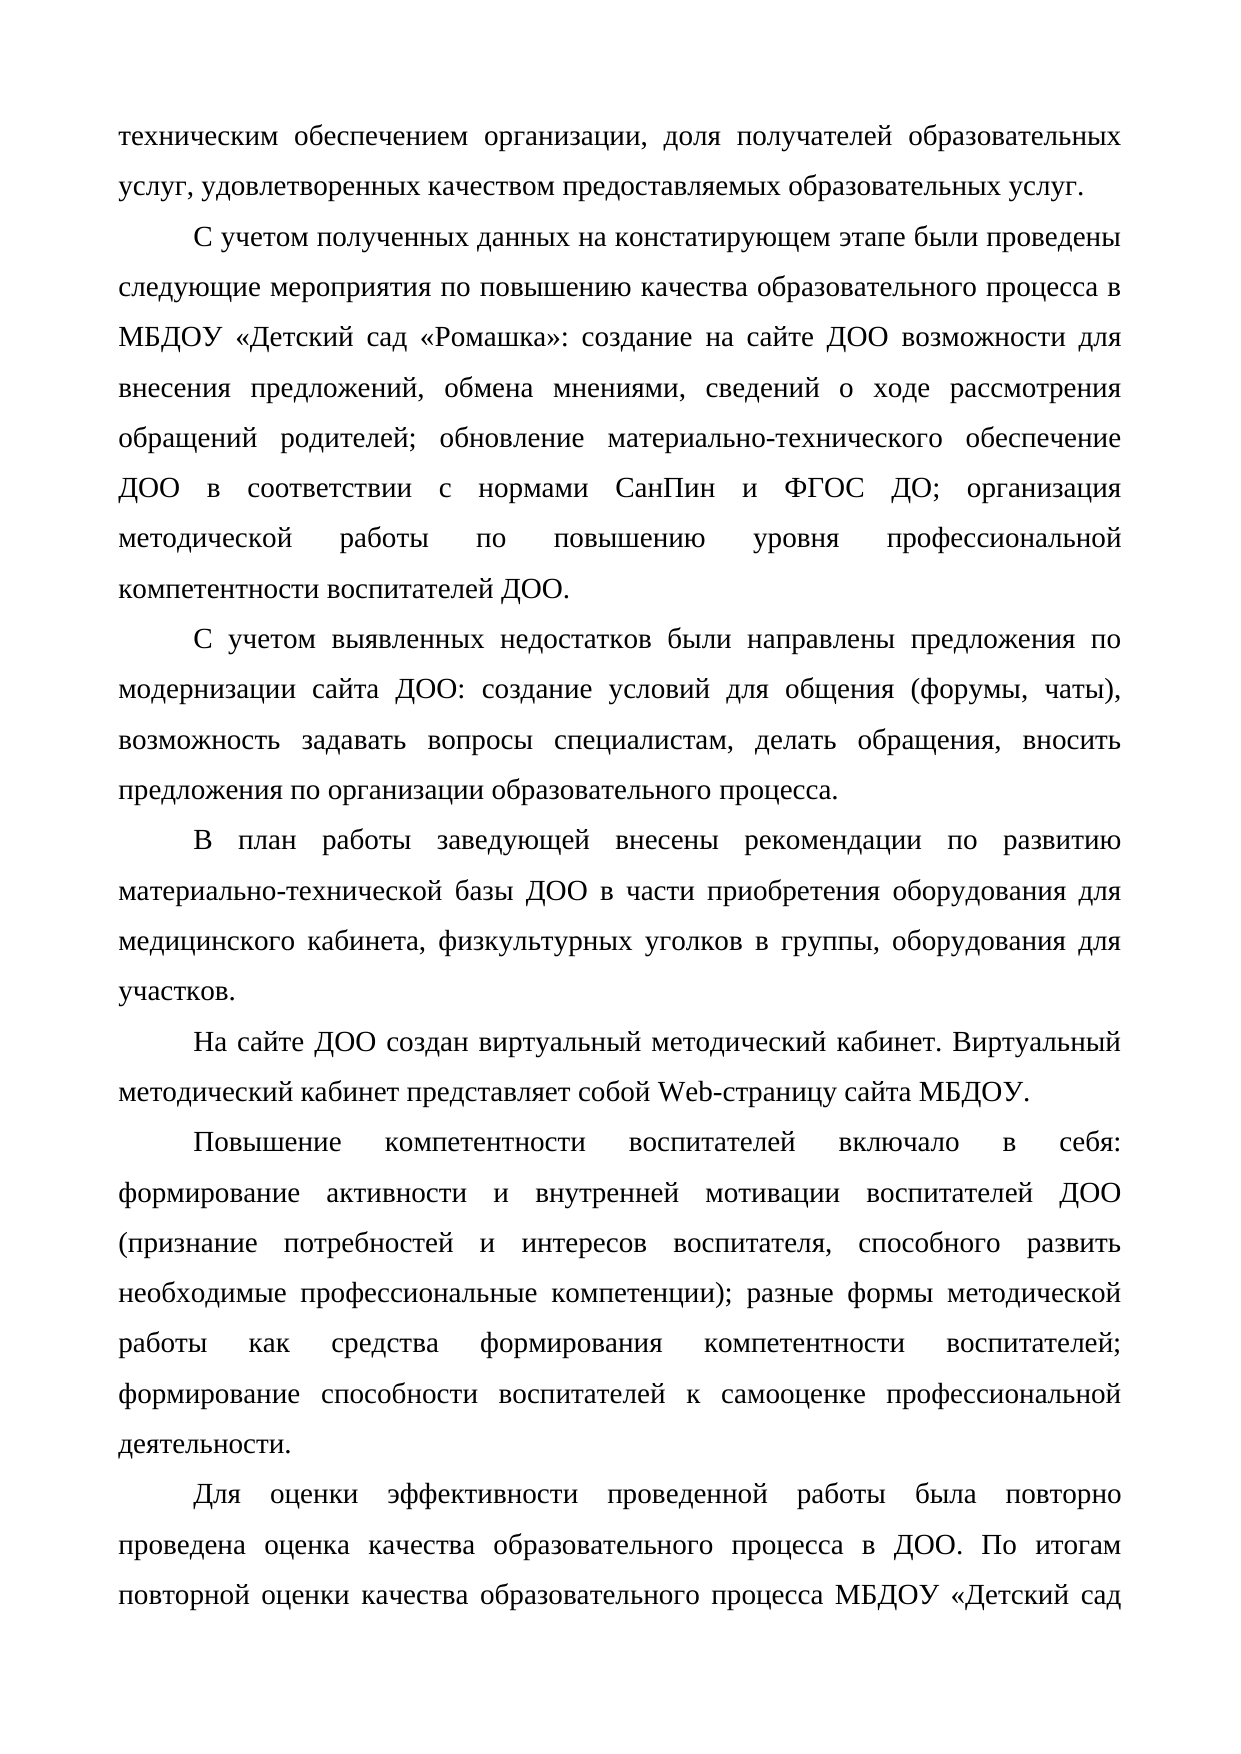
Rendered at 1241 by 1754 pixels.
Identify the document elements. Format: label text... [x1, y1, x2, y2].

text С учетом полученных данных на констатирующем этапе были проведены следующие мероприятия по повышению качества образовательного процесса в МБДОУ «Детский сад «Ромашка»: создание на сайте ДОО возможности для внесения предложений, обмена мнениями, сведений о ходе рассмотрения обращений родителей; обновление материально-технического обеспечение ДОО в соответствии с нормами СанПин и ФГОС ДО; организация методической работы по повышению уровня профессиональной компетентности воспитателей ДОО. [118, 219, 1122, 604]
text Повышение компетентности воспитателей включало в себя: формирование активности и внутренней мотивации воспитателей ДОО (признание потребностей и интересов воспитателя, способного развить необходимые профессиональные компетенции); разные формы методической работы как средства формирования компетентности воспитателей; формирование способности воспитателей к самооценке профессиональной деятельности. [118, 1124, 1122, 1460]
text На сайте ДОО создан виртуальный методический кабинет. Виртуальный методический кабинет представляет собой Wеb-страницу сайта МБДОУ. [118, 1024, 1122, 1108]
text В план работы заведующей внесены рекомендации по развитию материально-технической базы ДОО в части приобретения оборудования для медицинского кабинета, физкультурных уголков в группы, оборудования для участков. [118, 822, 1122, 1007]
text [118, 1477, 1122, 1611]
text С учетом выявленных недостатков были направлены предложения по модернизации сайта ДОО: создание условий для общения (форумы, чаты), возможность задавать вопросы специалистам, делать обращения, вносить предложения по организации образовательного процесса. [118, 621, 1122, 806]
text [118, 118, 1122, 202]
